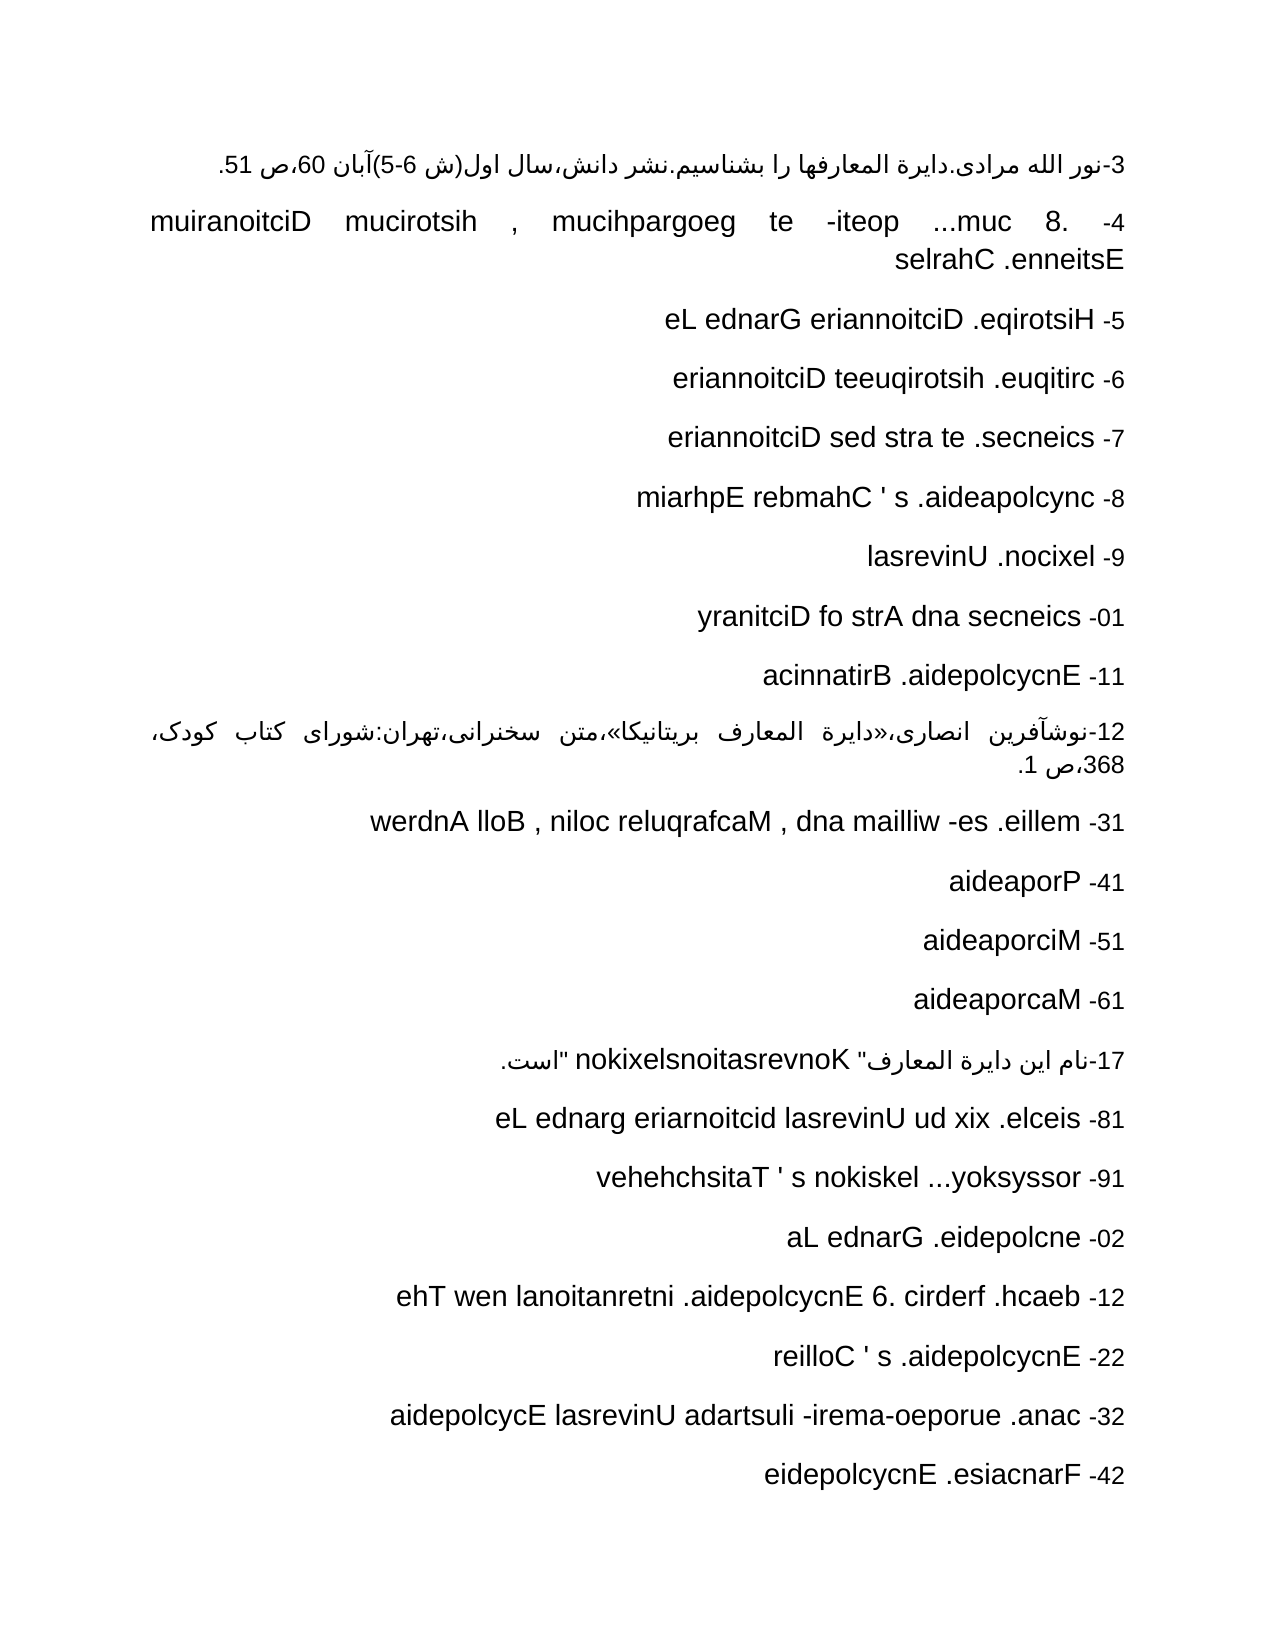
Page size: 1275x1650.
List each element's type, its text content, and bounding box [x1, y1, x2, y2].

text 5- eL ednarG eriannoitciD .eqirotsiH [150, 302, 1125, 335]
text 01- yranitciD fo strA dna secneics [150, 599, 1125, 632]
text 4- muiranoitciD mucirotsih , mucihpargoeg te -iteop ...muc 8. selrahC .enneitsE [150, 204, 1125, 276]
text 7- eriannoitciD sed stra te .secneics [150, 421, 1125, 454]
text 81- eL ednarg eriarnoitcid lasrevinU ud xix .elceis [150, 1101, 1125, 1135]
text 6- eriannoitciD teeuqirotsih .euqitirc [150, 361, 1125, 395]
text 3-نور الله مرادی.دایرة المعارف‏ها را بشناسیم.نشر دانش،سال‏ اول(ش 6-5)آبان 60،ص 51. [150, 150, 1125, 179]
text 22- reilloC ' s .aidepolcycnE [150, 1339, 1125, 1372]
text 9- lasrevinU .nocixel [150, 539, 1125, 573]
text 17-نام این دایرة المعارف‏" nokixelsnoitasrevnoK "است. [150, 1042, 1125, 1075]
text 42- eidepolcycnE .esiacnarF [150, 1457, 1125, 1491]
text 11- acinnatirB .aidepolcycnE [150, 658, 1125, 692]
text 91- vehehchsitaT ' s nokiskel ...yoksyssor [150, 1161, 1125, 1194]
text 8- miarhpE rebmahC ' s .aideapolcync [150, 480, 1125, 513]
text 61- aideaporcaM [150, 982, 1125, 1016]
text 32- aidepolcycE lasrevinU adartsuli -irema-oeporue .anac [150, 1398, 1125, 1432]
text 12-نوش‏آفرین انصاری،«دایرة المعارف بریتانیکا»،متن‏ سخنرانی،تهران:شورای کتاب کودک،368،ص 1. [150, 717, 1125, 779]
text 31- werdnA lloB , niloc reluqrafcaM , dna mailliw -es .eillem [150, 804, 1125, 838]
text 12- ehT wen lanoitanretni .aidepolcycnE 6. cirderf .hcaeb [150, 1279, 1125, 1313]
text 51- aideaporciM [150, 923, 1125, 957]
text 41- aideaporP [150, 864, 1125, 897]
text 02- aL ednarG .eidepolcne [150, 1220, 1125, 1253]
